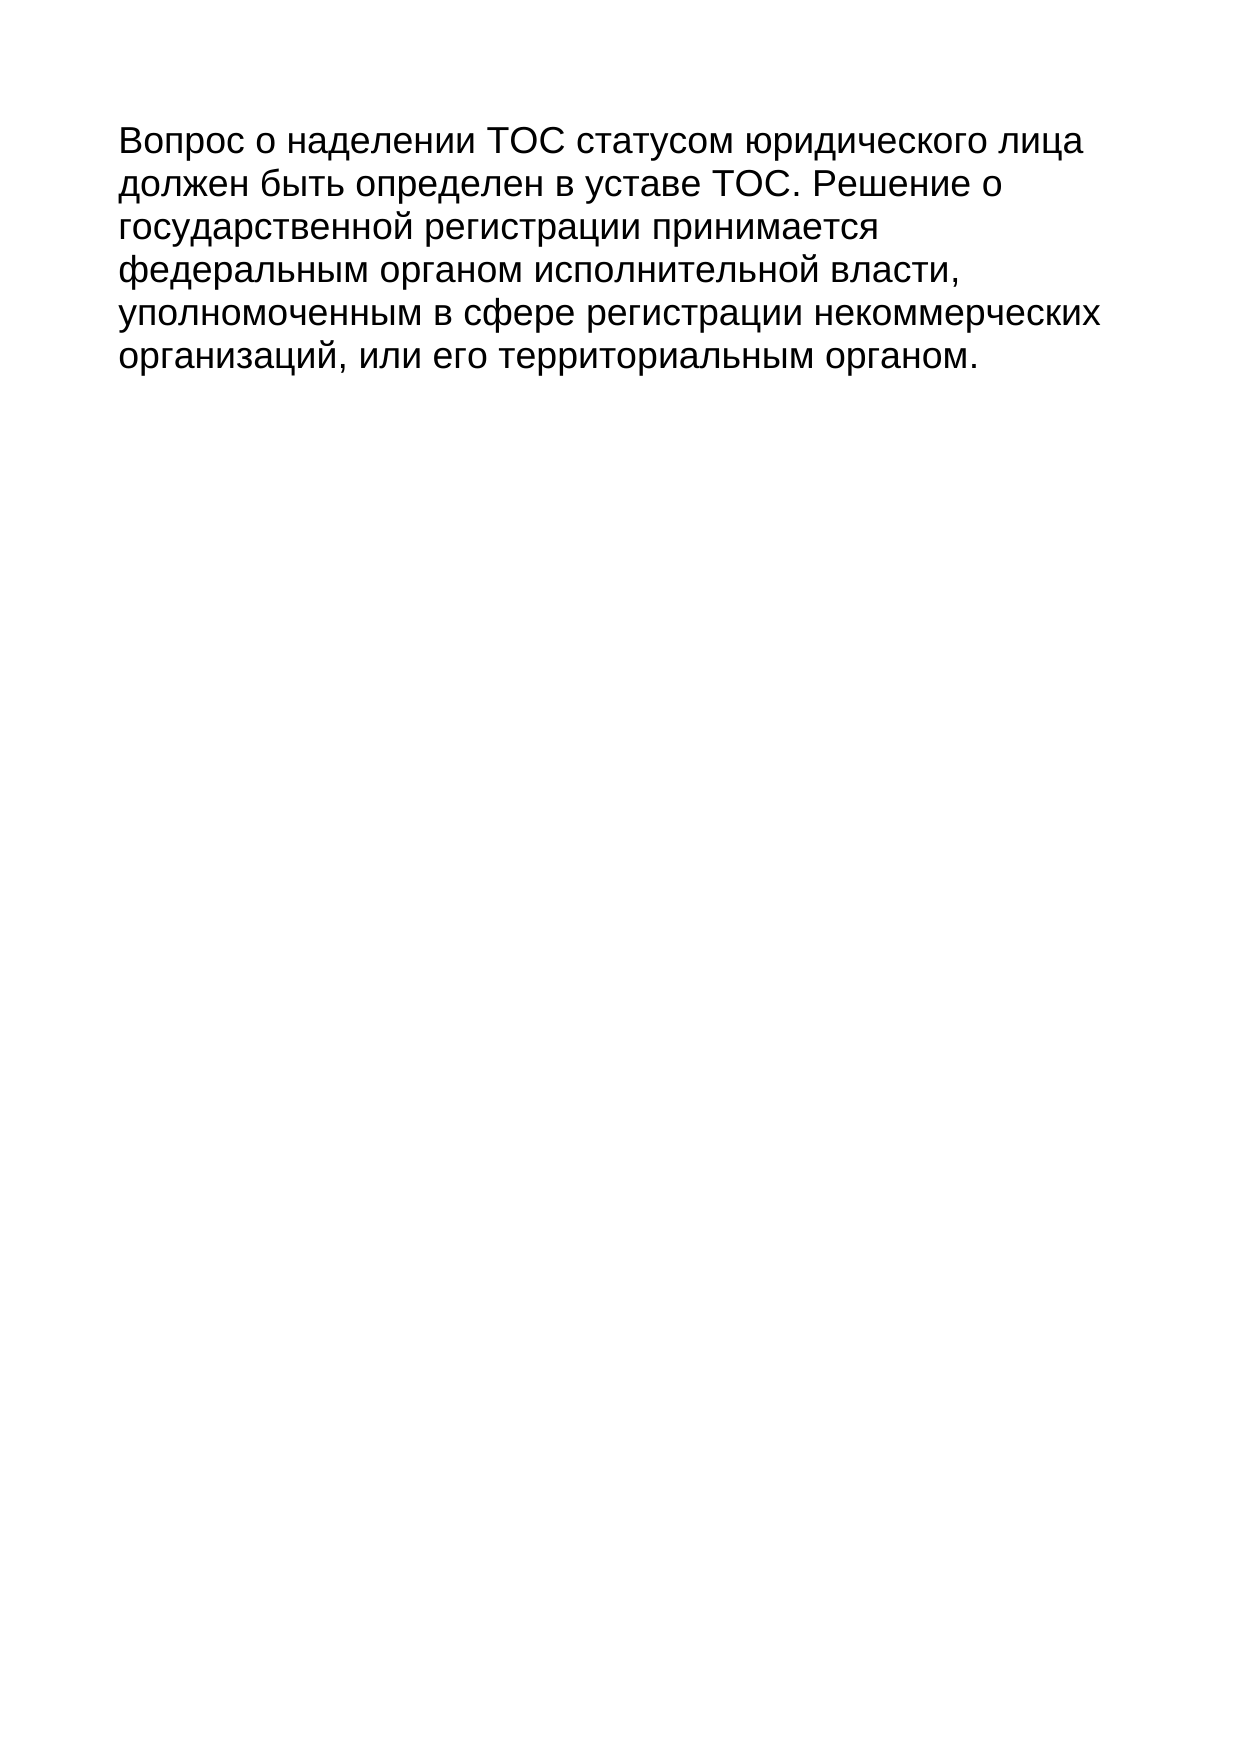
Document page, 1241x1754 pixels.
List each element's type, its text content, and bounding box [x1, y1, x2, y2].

text Вопрос о наделении ТОС статусом юридического лица должен быть определен в уставе ТОС. Решение о государственной регистрации принимается федеральным органом исполнительной власти, уполномоченным в сфере регистрации некоммерческих организаций, или его территориальным органом. [118, 118, 1122, 377]
